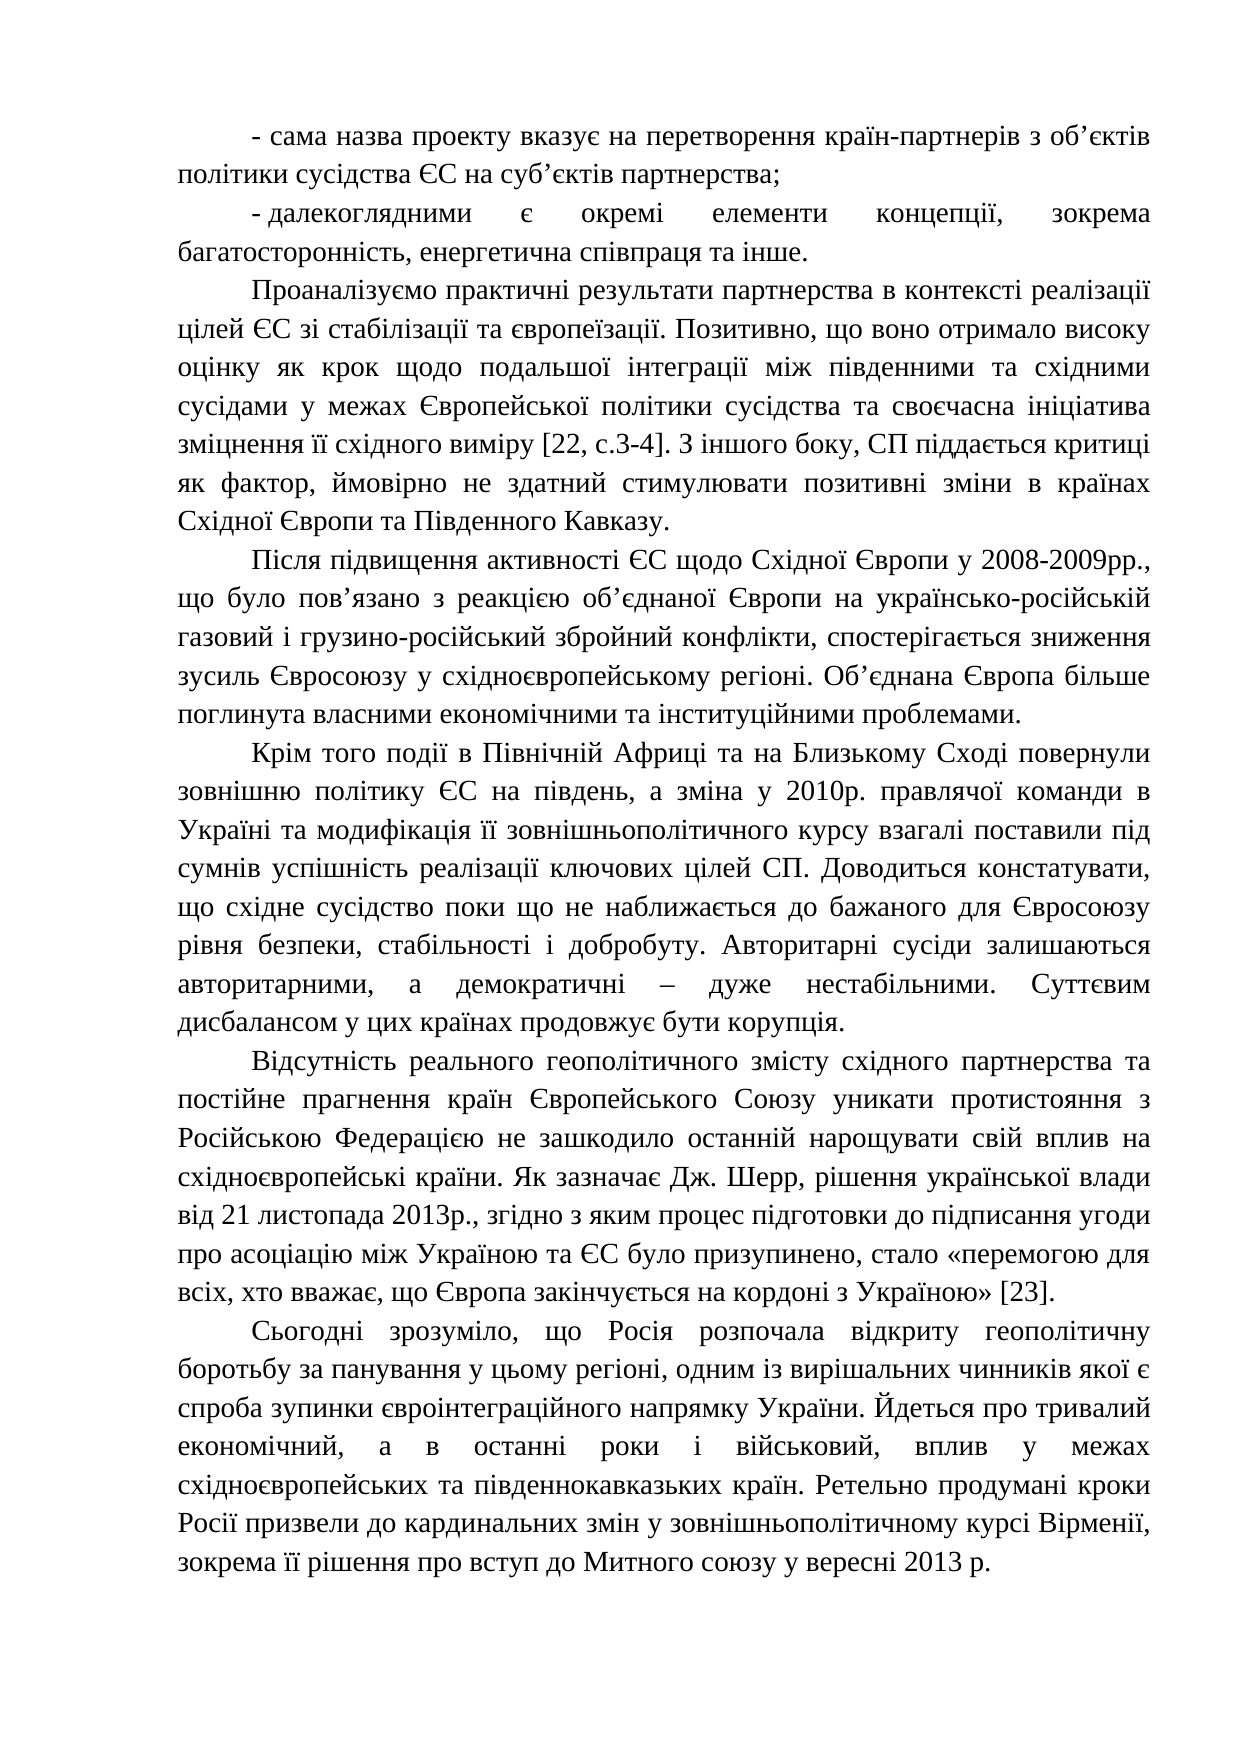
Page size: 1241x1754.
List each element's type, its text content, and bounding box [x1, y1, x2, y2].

text Відсутність реального геополітичного змісту східного партнерства та постійне прагнення країн Європейського Союзу уникати протистояння з Російською Федерацією не зашкодило останній нарощувати свій вплив на східноєвропейські країни. Як зазначає Дж. Шерр, рішення української влади від 21 листопада 2013р., згідно з яким процес підготовки до підписання угоди про асоціацію між Україною та ЄС було призупинено, стало «перемогою для всіх, хто вважає, що Європа закінчується на кордоні з Україною» [23]. [177, 1043, 1152, 1308]
text - сама назва проекту вказує на перетворення країн-партнерів з об’єктів політики сусідства ЄС на суб’єктів партнерства; [177, 118, 1152, 190]
text Проаналізуємо практичні результати партнерства в контексті реалізації цілей ЄС зі стабілізації та європеїзації. Позитивно, що воно отримало високу оцінку як крок щодо подальшої інтеграції між південними та східними сусідами у межах Європейської політики сусідства та своєчасна ініціатива зміцнення її східного виміру [22, с.3-4]. З іншого боку, СП піддається критиці як фактор, ймовірно не здатний стимулювати позитивні зміни в країнах Східної Європи та Південного Кавказу. [177, 272, 1152, 537]
text Після підвищення активності ЄС щодо Східної Європи у 2008-2009рр., що було пов’язано з реакцією об’єднаної Європи на українсько-російській газовий і грузино-російський збройний конфлікти, спостерігається зниження зусиль Євросоюзу у східноєвропейському регіоні. Об’єднана Європа більше поглинута власними економічними та інституційними проблемами. [177, 542, 1152, 730]
text Крім того події в Північній Африці та на Близькому Сході повернули зовнішню політику ЄС на південь, а зміна у 2010р. правлячої команди в Україні та модифікація її зовнішньополітичного курсу взагалі поставили під сумнів успішність реалізації ключових цілей СП. Доводиться констатувати, що східне сусідство поки що не наближається до бажаного для Євросоюзу рівня безпеки, стабільності і добробуту. Авторитарні сусіди залишаються авторитарними, а демократичні – дуже нестабільними. Суттєвим дисбалансом у цих країнах продовжує бути корупція. [177, 735, 1152, 1038]
text Сьогодні зрозуміло, що Росія розпочала відкриту геополітичну боротьбу за панування у цьому регіоні, одним із вирішальних чинників якої є спроба зупинки євроінтеграційного напрямку України. Йдеться про тривалий економічний, а в останні роки і військовий, вплив у межах східноєвропейських та південнокавказьких країн. Ретельно продумані кроки Росії призвели до кардинальних змін у зовнішньополітичному курсі Вірменії, зокрема її рішення про вступ до Митного союзу у вересні 2013 р. [177, 1313, 1152, 1578]
text - далекоглядними є окремі елементи концепції, зокрема багатосторонність, енергетична співпраця та інше. [177, 195, 1152, 267]
